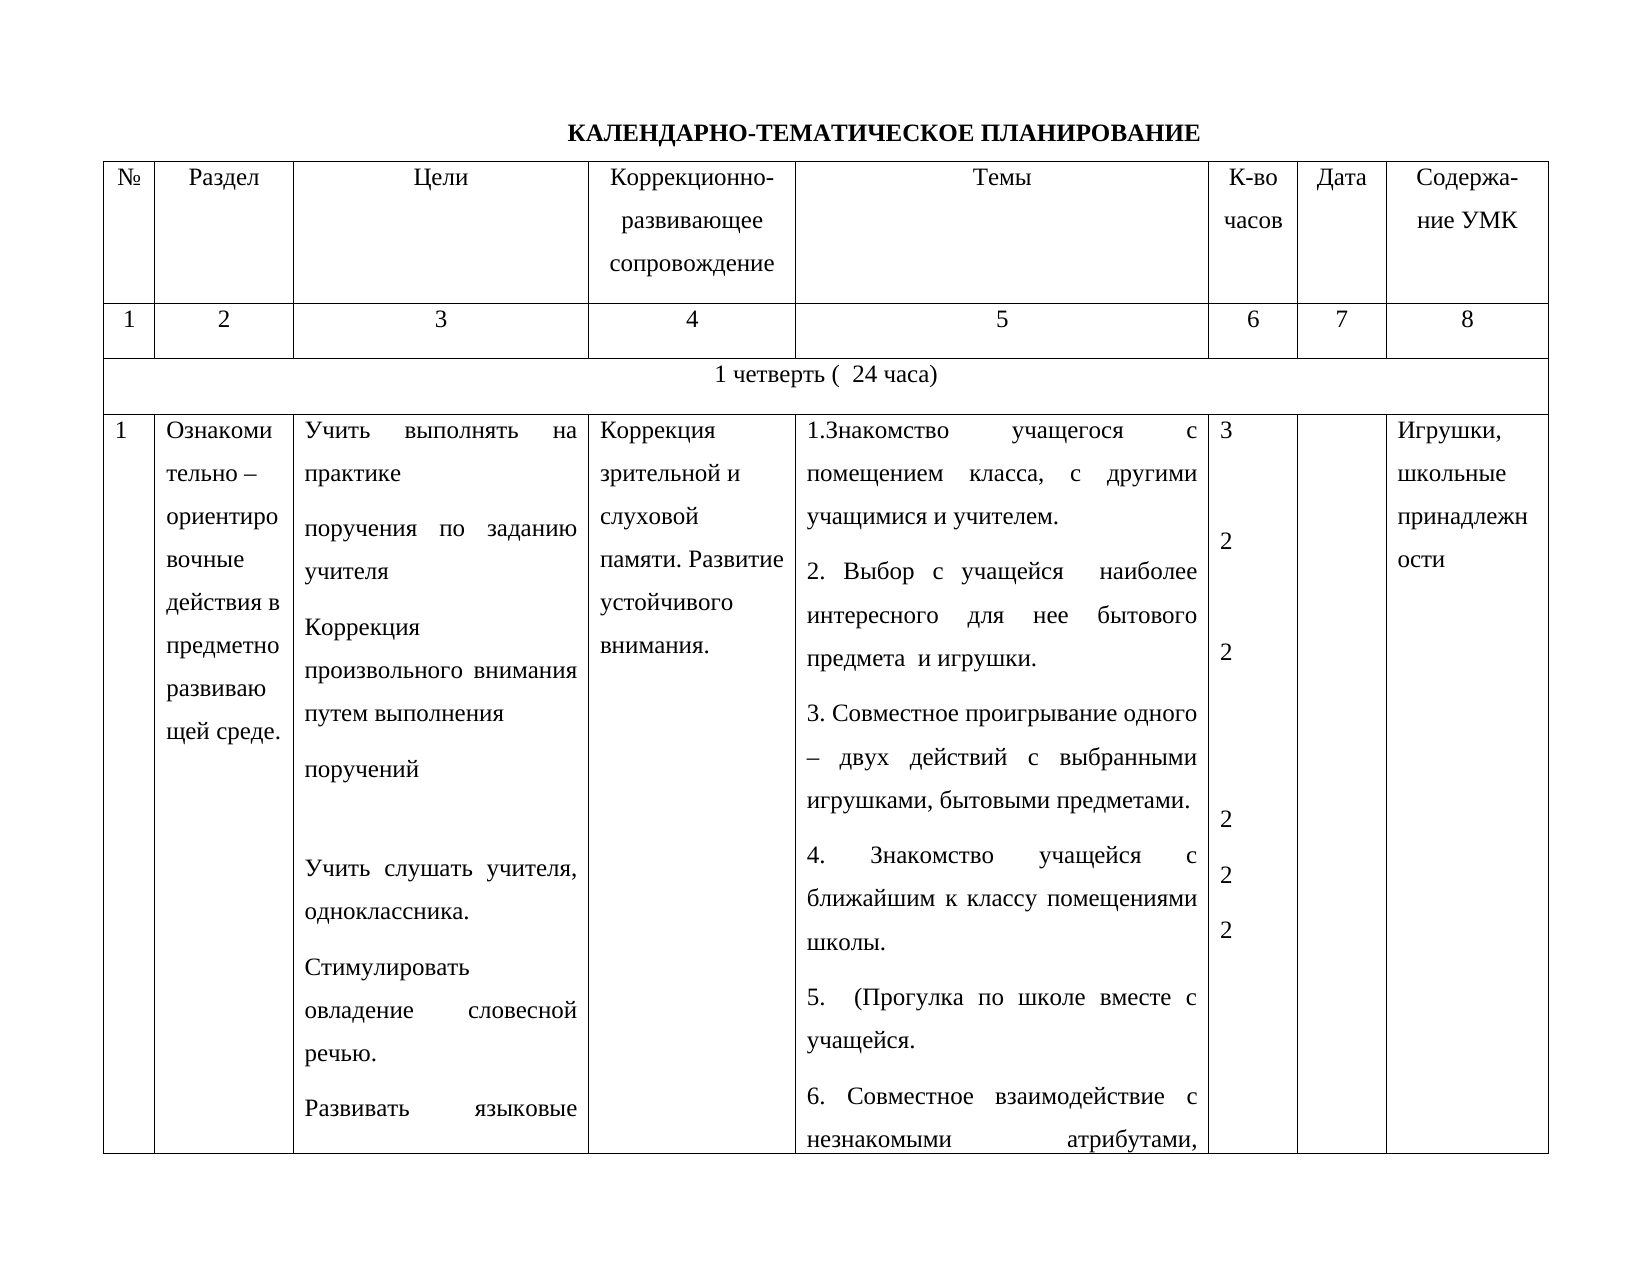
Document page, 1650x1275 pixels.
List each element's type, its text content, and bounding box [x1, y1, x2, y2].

table_header К-во часов [1209, 162, 1297, 303]
table_cell 1 четверть ( 24 часа) [104, 359, 1548, 414]
table_cell 6 [1209, 304, 1297, 358]
table_header Содержа-ние УМК [1387, 162, 1548, 303]
table_cell 7 [1298, 304, 1386, 358]
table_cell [589, 415, 795, 1153]
table_cell 3 2 2 2 2 2 2 [1209, 415, 1297, 1153]
table_cell 1 [104, 415, 154, 1153]
table_header Раздел [155, 162, 293, 303]
table_header Коррекционно-развивающее сопровождение [589, 162, 795, 303]
table_cell 8 [1387, 304, 1548, 358]
table_cell 3 [294, 304, 588, 358]
table_cell 2 [155, 304, 293, 358]
text КАЛЕНДАРНО-ТЕМАТИЧЕСКОЕ ПЛАНИРОВАНИЕ [177, 118, 1591, 147]
table_cell 4 [589, 304, 795, 358]
table_header Темы [796, 162, 1208, 303]
table_cell 5 [796, 304, 1208, 358]
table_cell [796, 415, 1208, 1153]
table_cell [294, 415, 588, 1153]
table_header Дата [1298, 162, 1386, 303]
table_header № [104, 162, 154, 303]
table_header Цели [294, 162, 588, 303]
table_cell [155, 415, 293, 1153]
table_cell [1298, 415, 1386, 1153]
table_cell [1387, 415, 1548, 1153]
table_cell 1 [104, 304, 154, 358]
